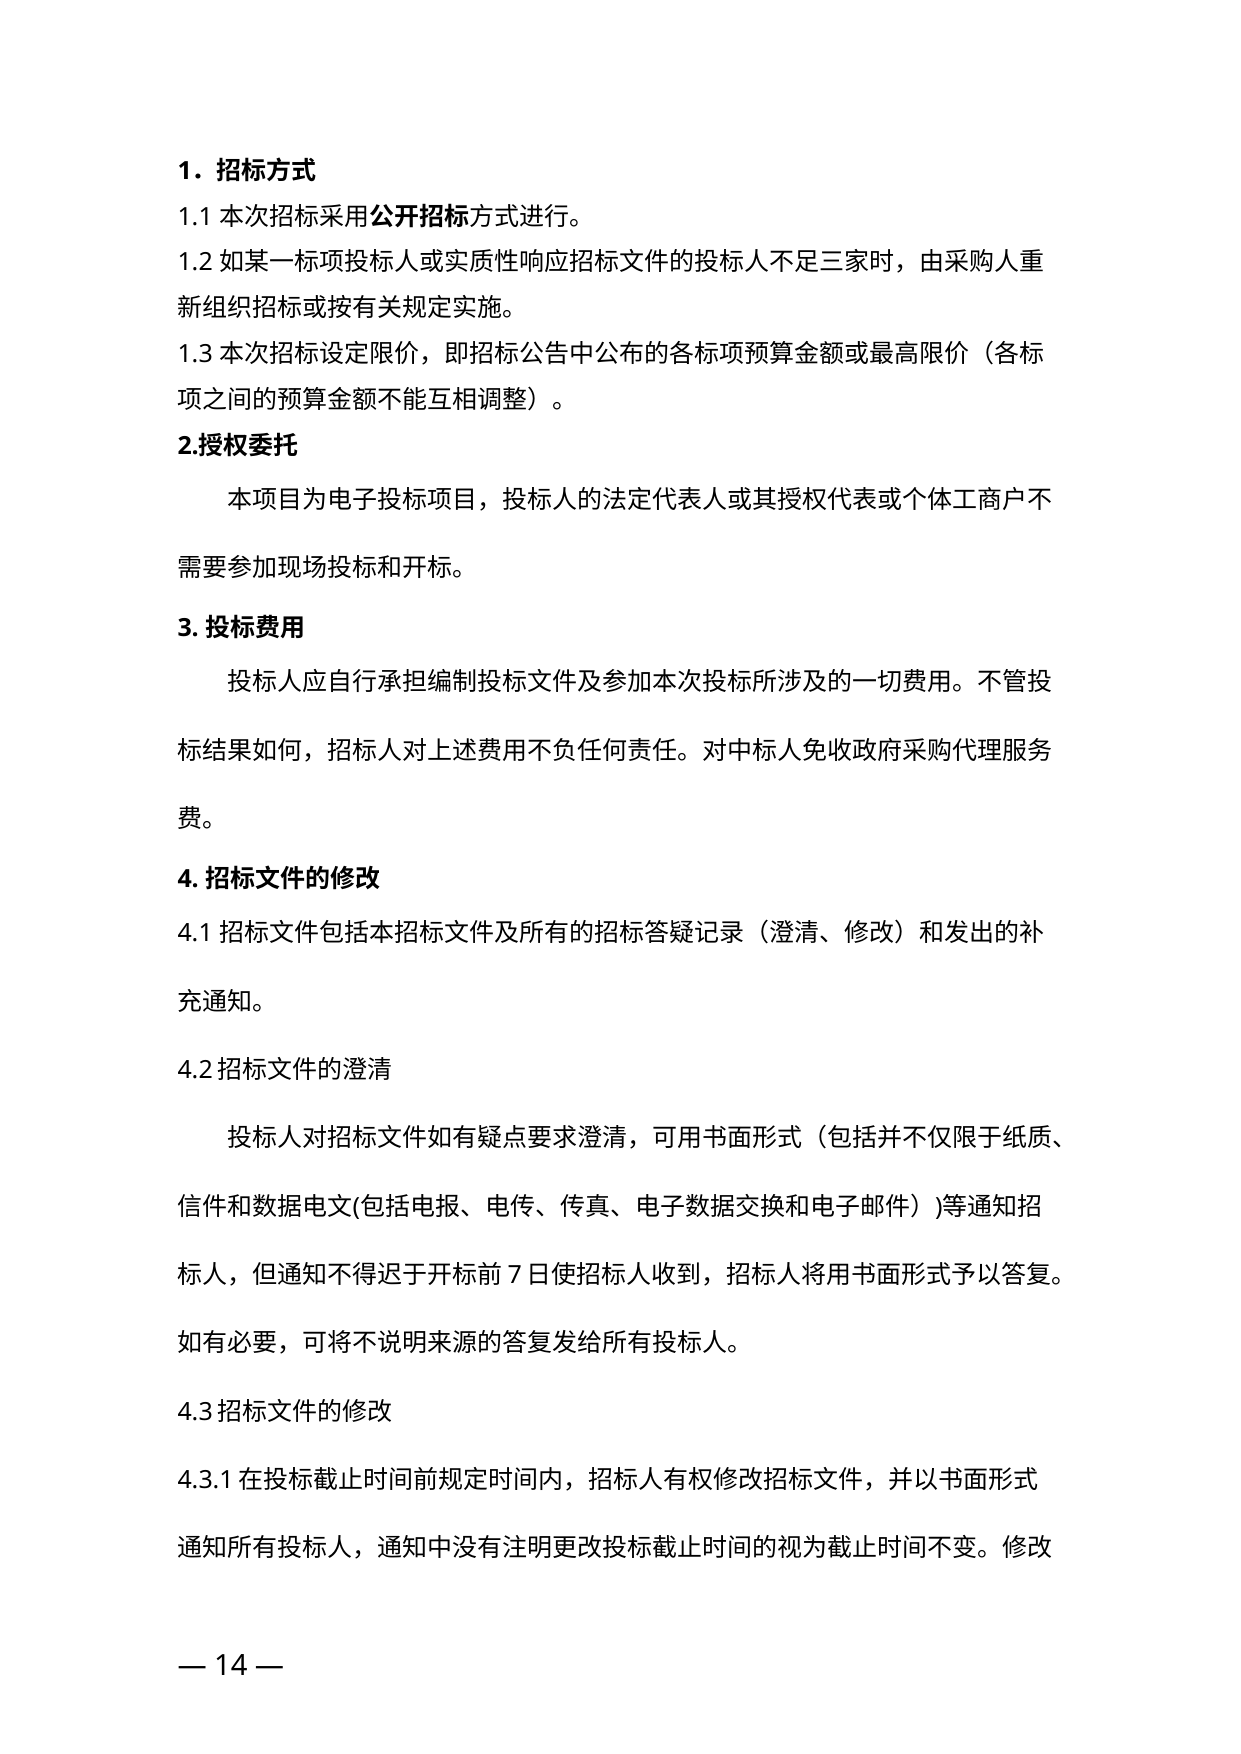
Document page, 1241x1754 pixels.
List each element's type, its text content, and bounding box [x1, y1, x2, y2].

text 1．招标方式 [177, 142, 1063, 188]
list 投标人对招标文件如有疑点要求澄清，可用书面形式（包括并不仅限于纸质、信件和数据电文(包括电报、电传、传真、电子数据交换和电子邮件）)等通知招标人，但通知不得迟于开标前7日使招标人收到，招标人将用书面形式予以答复。如有必要，可将不说明来源的答复发给所有投标人。 [177, 1102, 1063, 1375]
text 1.2 如某一标项投标人或实质性响应招标文件的投标人不足三家时，由采购人重新组织招标或按有关规定实施。 [177, 234, 1063, 326]
text 4. 招标文件的修改 [177, 851, 1063, 897]
text 1.3 本次招标设定限价，即招标公告中公布的各标项预算金额或最高限价（各标项之间的预算金额不能互相调整）。 [177, 326, 1063, 417]
text 2.授权委托 [177, 417, 1063, 463]
text 4.1 招标文件包括本招标文件及所有的招标答疑记录（澄清、修改）和发出的补充通知。 [177, 897, 1063, 1033]
text 3. 投标费用 [177, 600, 1063, 646]
text 1.1 本次招标采用公开招标方式进行。 [177, 188, 1063, 234]
list 4.3招标文件的修改 [177, 1375, 1063, 1443]
list 4.2招标文件的澄清 [177, 1033, 1063, 1102]
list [177, 1443, 1063, 1580]
list 本项目为电子投标项目，投标人的法定代表人或其授权代表或个体工商户不需要参加现场投标和开标。 [177, 463, 1063, 600]
list 投标人应自行承担编制投标文件及参加本次投标所涉及的一切费用。不管投标结果如何，招标人对上述费用不负任何责任。对中标人免收政府采购代理服务费。 [177, 646, 1063, 851]
